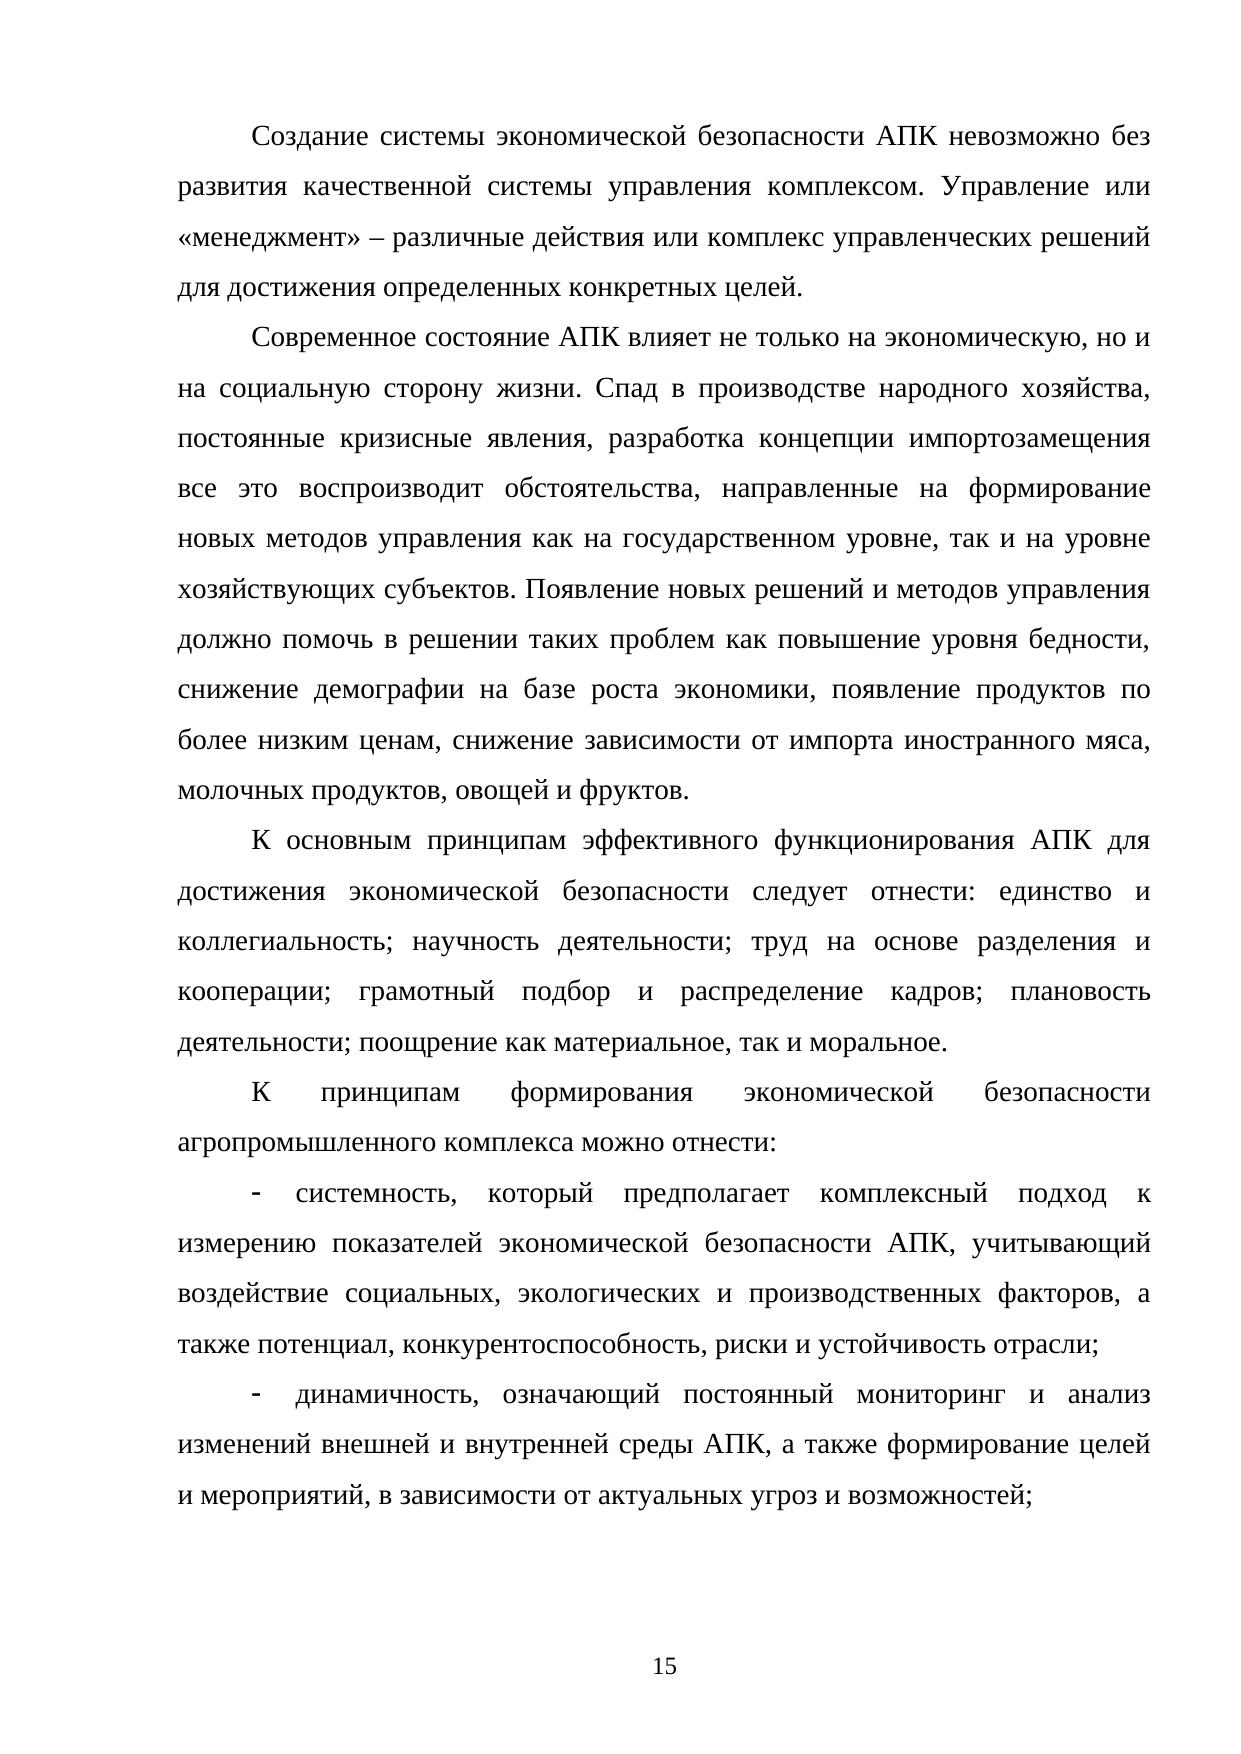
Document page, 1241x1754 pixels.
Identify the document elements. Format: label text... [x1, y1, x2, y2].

list К принципам формирования экономической безопасности агропромышленного комплекса можно отнести: [177, 1074, 1152, 1158]
list Современное состояние АПК влияет не только на экономическую, но и на социальную сторону жизни. Спад в производстве народного хозяйства, постоянные кризисные явления, разработка концепции импортозамещения все это воспроизводит обстоятельства, направленные на формирование новых методов управления как на государственном уровне, так и на уровне хозяйствующих субъектов. Появление новых решений и методов управления должно помочь в решении таких проблем как повышение уровня бедности, снижение демографии на базе роста экономики, появление продуктов по более низким ценам, снижение зависимости от импорта иностранного мяса, молочных продуктов, овощей и фруктов. [177, 319, 1152, 806]
list динамичность, означающий постоянный мониторинг и анализ изменений внешней и внутренней среды АПК, а также формирование целей и мероприятий, в зависимости от актуальных угроз и возможностей; [177, 1376, 1152, 1510]
list Создание системы экономической безопасности АПК невозможно без развития качественной системы управления комплексом. Управление или «менеджмент» – различные действия или комплекс управленческих решений для достижения определенных конкретных целей. [177, 118, 1152, 303]
list системность, который предполагает комплексный подход к измерению показателей экономической безопасности АПК, учитывающий воздействие социальных, экологических и производственных факторов, а также потенциал, конкурентоспособность, риски и устойчивость отрасли; [177, 1175, 1152, 1359]
list К основным принципам эффективного функционирования АПК для достижения экономической безопасности следует отнести: единство и коллегиальность; научность деятельности; труд на основе разделения и кооперации; грамотный подбор и распределение кадров; плановость деятельности; поощрение как материальное, так и моральное. [177, 822, 1152, 1057]
